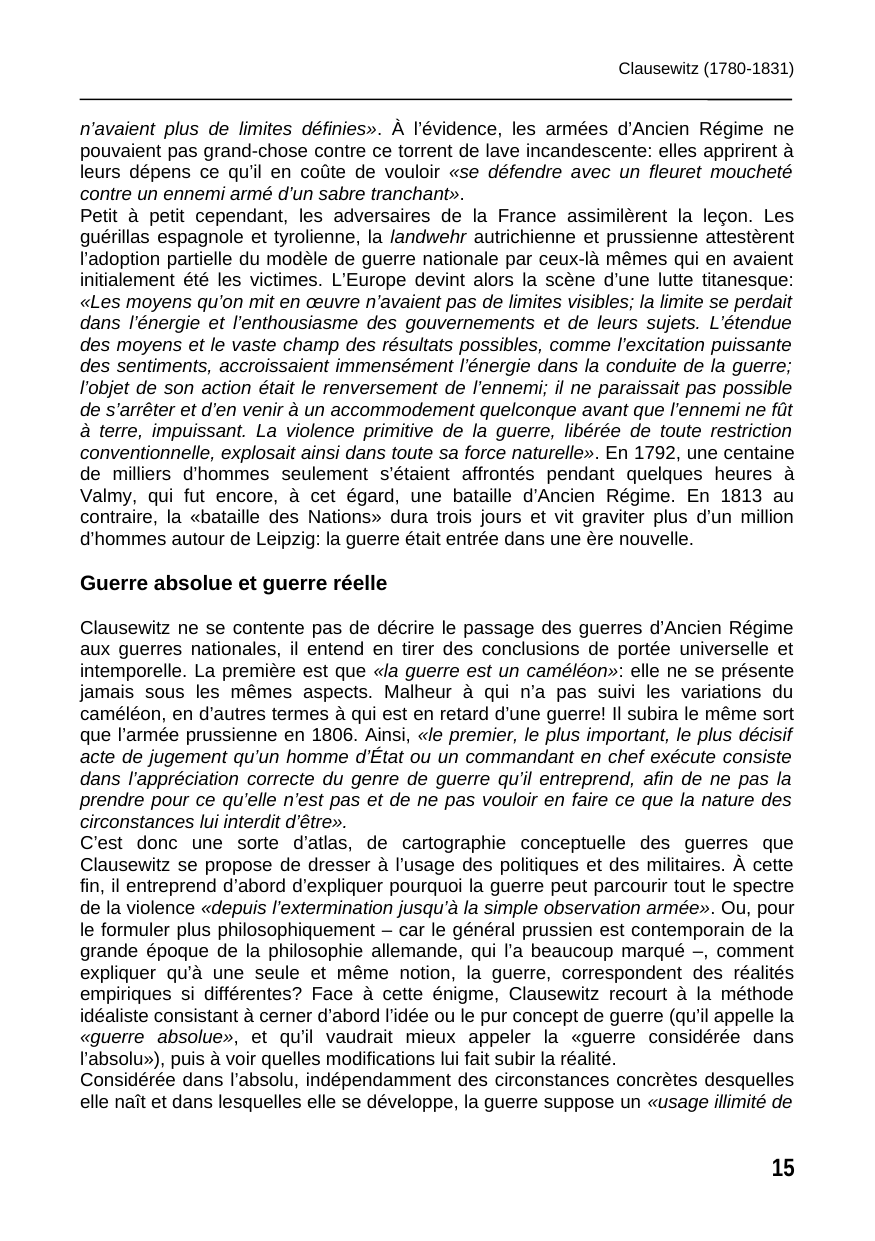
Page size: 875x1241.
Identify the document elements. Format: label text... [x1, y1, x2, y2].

text C’est donc une sorte d’atlas, de cartographie conceptuelle des guerres que Clausewitz se propose de dresser à l’usage des politiques et des militaires. À cette fin, il entreprend d’abord d’expliquer pourquoi la guerre peut parcourir tout le spectre de la violence «depuis l’extermination jusqu’à la simple observation armée». Ou, pour le formuler plus philosophiquement – car le général prussien est contemporain de la grande époque de la philosophie allemande, qui l’a beaucoup marqué –, comment expliquer qu’à une seule et même notion, la guerre, correspondent des réalités empiriques si différentes? Face à cette énigme, Clausewitz recourt à la méthode idéaliste consistant à cerner d’abord l’idée ou le pur concept de guerre (qu’il appelle la «guerre absolue», et qu’il vaudrait mieux appeler la «guerre considérée dans l’absolu»), puis à voir quelles modifications lui fait subir la réalité. [80, 832, 794, 1069]
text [80, 1069, 794, 1112]
text Clausewitz ne se contente pas de décrire le passage des guerres d’Ancien Régime aux guerres nationales, il entend en tirer des conclusions de portée universelle et intemporelle. La première est que «la guerre est un caméléon»: elle ne se présente jamais sous les mêmes aspects. Malheur à qui n’a pas suivi les variations du caméléon, en d’autres termes à qui est en retard d’une guerre! Il subira le même sort que l’armée prussienne en 1806. Ainsi, «le premier, le plus important, le plus décisif acte de jugement qu’un homme d’État ou un commandant en chef exécute consiste dans l’appréciation correcte du genre de guerre qu’il entreprend, afin de ne pas la prendre pour ce qu’elle n’est pas et de ne pas vouloir en faire ce que la nature des circonstances lui interdit d’être». [80, 616, 794, 832]
text Petit à petit cependant, les adversaires de la France assimilèrent la leçon. Les guérillas espagnole et tyrolienne, la landwehr autrichienne et prussienne attestèrent l’adoption partielle du modèle de guerre nationale par ceux-là mêmes qui en avaient initialement été les victimes. L’Europe devint alors la scène d’une lutte titanesque: «Les moyens qu’on mit en œuvre n’avaient pas de limites visibles; la limite se perdait dans l’énergie et l’enthousiasme des gouvernements et de leurs sujets. L’étendue des moyens et le vaste champ des résultats possibles, comme l’excitation puissante des sentiments, accroissaient immensément l’énergie dans la conduite de la guerre; l’objet de son action était le renversement de l’ennemi; il ne paraissait pas possible de s’arrêter et d’en venir à un accommodement quelconque avant que l’ennemi ne fût à terre, impuissant. La violence primitive de la guerre, libérée de toute restriction conventionnelle, explosait ainsi dans toute sa force naturelle». En 1792, une centaine de milliers d’hommes seulement s’étaient affrontés pendant quelques heures à Valmy, qui fut encore, à cet égard, une bataille d’Ancien Régime. En 1813 au contraire, la «bataille des Nations» dura trois jours et vit graviter plus d’un million d’hommes autour de Leipzig: la guerre était entrée dans une ère nouvelle. [80, 204, 794, 549]
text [80, 118, 794, 204]
subtitle Guerre absolue et guerre réelle [80, 571, 794, 595]
